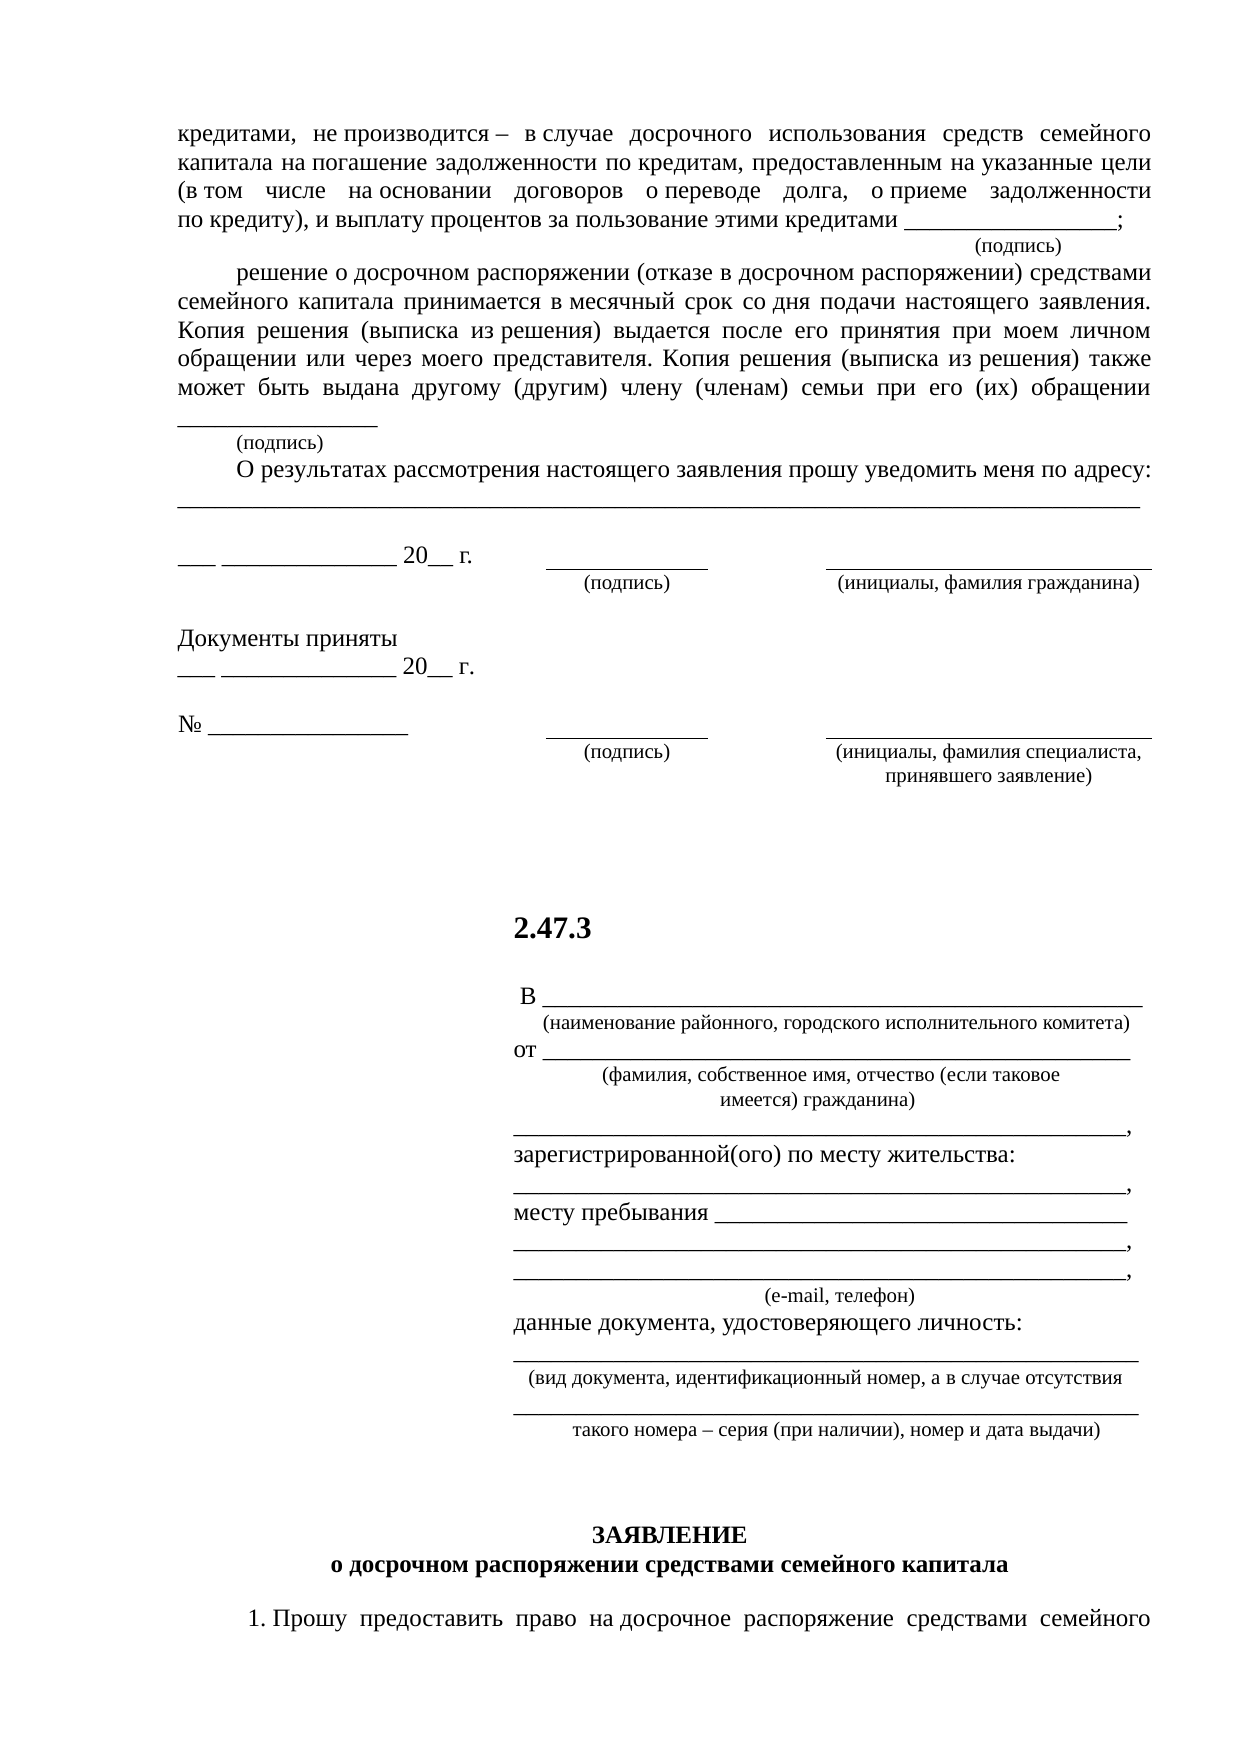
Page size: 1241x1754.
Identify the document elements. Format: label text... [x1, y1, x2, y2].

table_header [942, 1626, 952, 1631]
text (подпись) [236, 430, 1152, 454]
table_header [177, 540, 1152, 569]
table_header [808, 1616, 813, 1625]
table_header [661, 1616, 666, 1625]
text решение о досрочном распоряжении (отказе в досрочном распоряжении) средствами семейного капитала принимается в месячный срок со дня подачи настоящего заявления. Копия решения (выписка из решения) выдается после его принятия при моем личном обращении или через моего представителя. Копия решения (выписка из решения) также может быть выдана другому (другим) члену (членам) семьи при его (их) обращении ________________ [177, 257, 1152, 430]
text Документы приняты [177, 623, 1152, 651]
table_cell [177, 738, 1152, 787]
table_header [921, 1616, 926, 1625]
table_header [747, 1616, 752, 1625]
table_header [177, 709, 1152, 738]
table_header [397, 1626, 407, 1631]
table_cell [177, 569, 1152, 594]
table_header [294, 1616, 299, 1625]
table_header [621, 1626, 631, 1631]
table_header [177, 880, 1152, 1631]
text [177, 118, 1152, 233]
text (подпись) [974, 233, 1152, 257]
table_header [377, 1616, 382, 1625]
text ___ ______________ 20__ г. [177, 651, 1152, 680]
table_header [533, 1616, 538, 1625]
text О результатах рассмотрения настоящего заявления прошу уведомить меня по адресу: _____________________________________________________________________________ [177, 454, 1152, 511]
